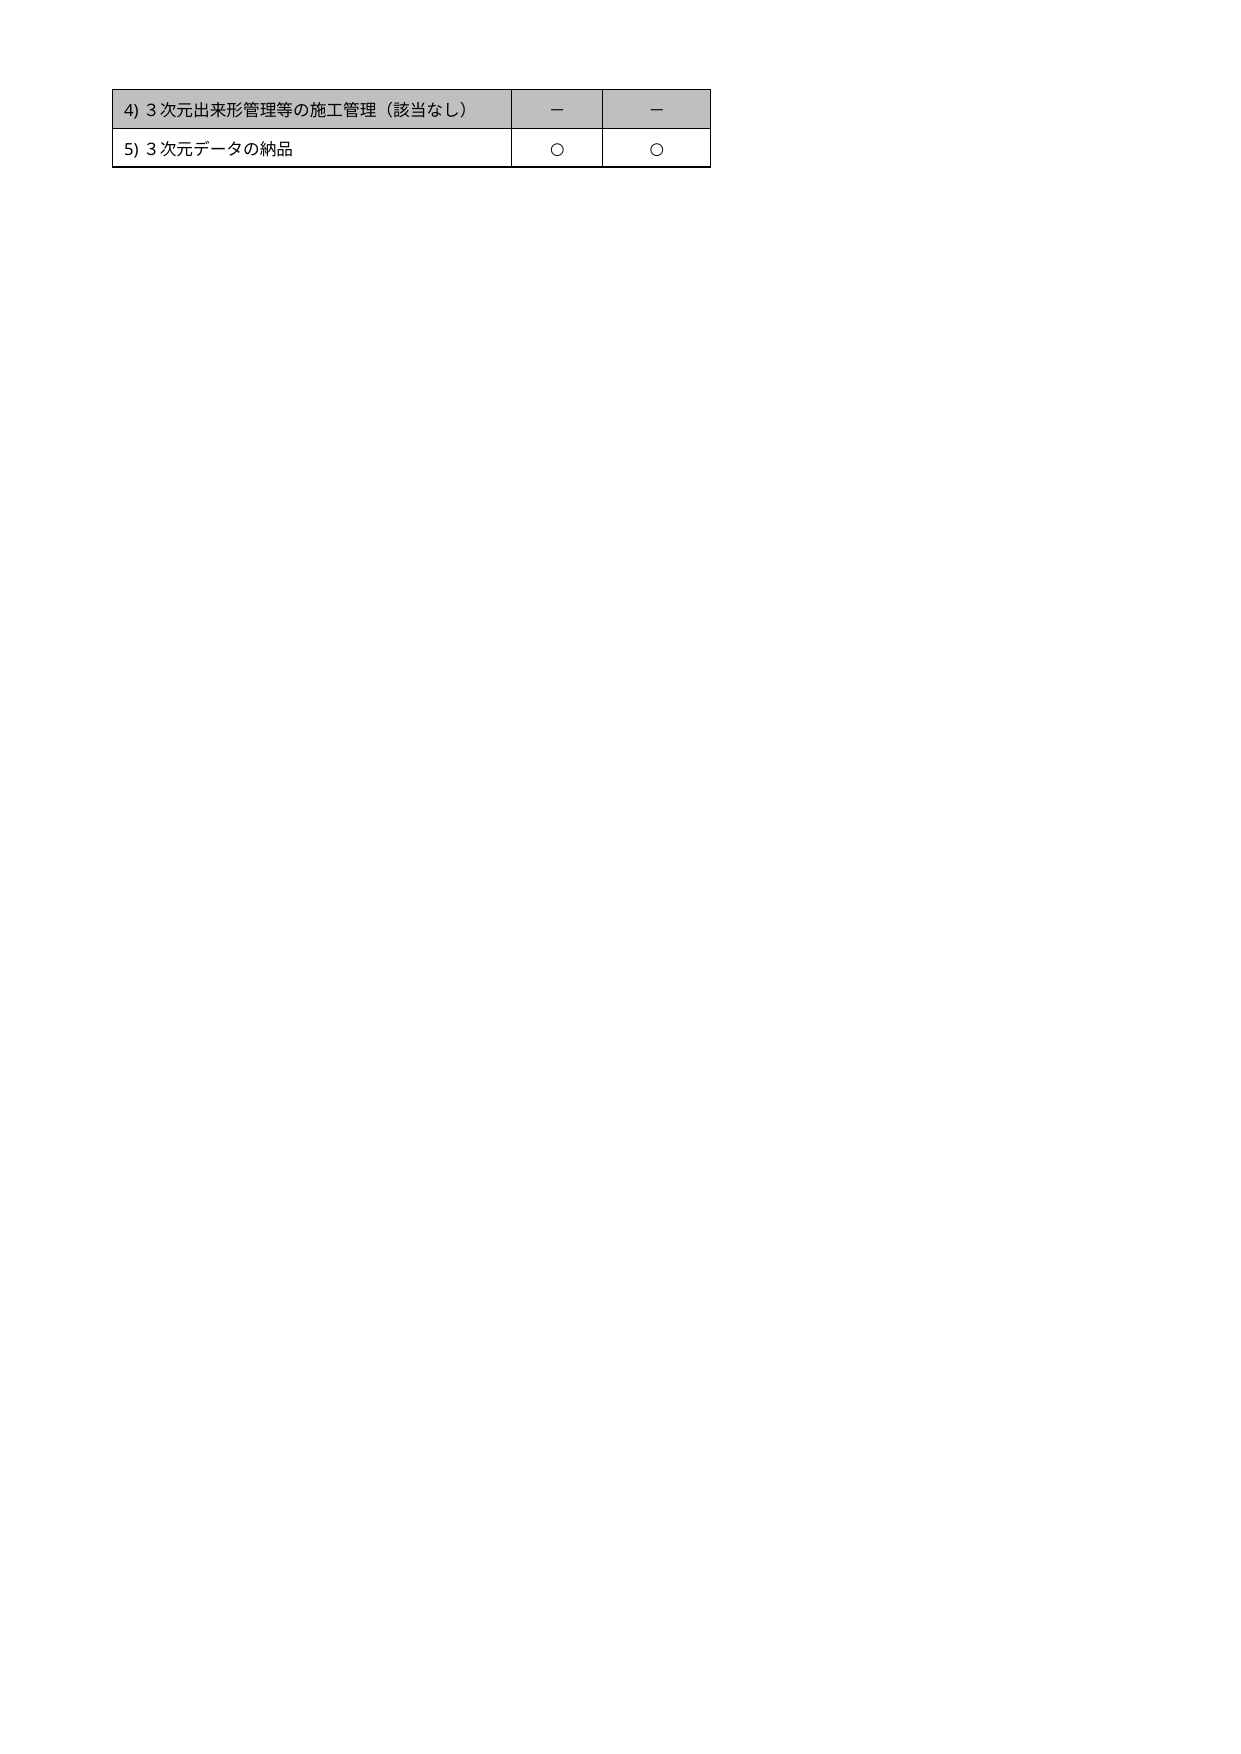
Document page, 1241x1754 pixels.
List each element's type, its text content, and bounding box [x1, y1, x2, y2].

table_cell ○ [512, 129, 602, 166]
table_cell － [603, 90, 710, 128]
table_cell 5) ３次元データの納品 [113, 129, 511, 166]
table_cell 4) ３次元出来形管理等の施工管理（該当なし） [113, 90, 511, 128]
table_cell ○ [603, 129, 710, 166]
table_cell － [512, 90, 602, 128]
